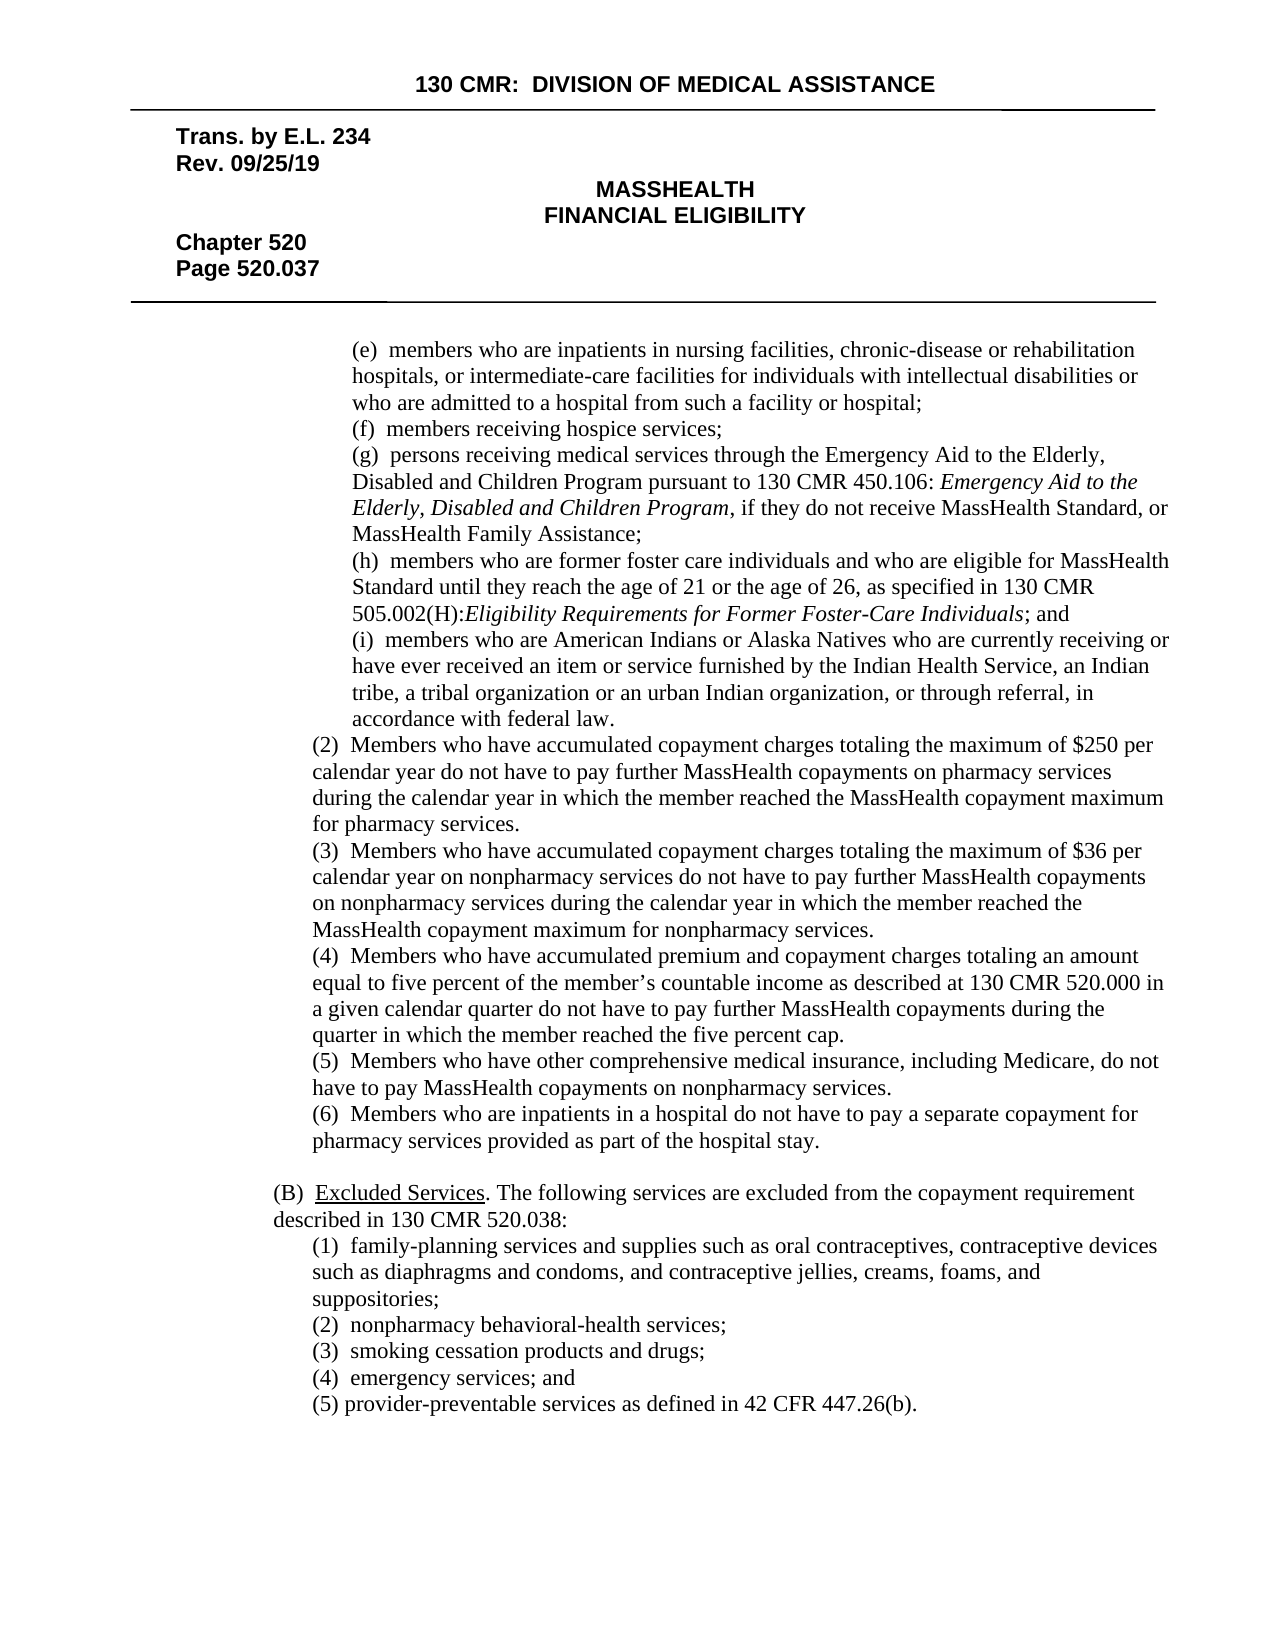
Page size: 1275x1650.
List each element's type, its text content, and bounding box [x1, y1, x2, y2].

text (5) provider-preventable services as defined in 42 CFR 447.26(b). [312, 1390, 1174, 1417]
text FINANCIAL ELIGIBILITY [176, 202, 1174, 229]
text Chapter 520 [176, 229, 1174, 255]
text 130 CMR: DIVISION OF MEDICAL ASSISTANCE [176, 71, 1174, 97]
text (4) Members who have accumulated premium and copayment charges totaling an amount equal to five percent of the member’s countable income as described at 130 CMR 520.000 in a given calendar quarter do not have to pay further MassHealth copayments during the quarter in which the member reached the five percent cap. [312, 942, 1174, 1048]
text Page 520.037 [176, 255, 1174, 281]
text (i) members who are American Indians or Alaska Natives who are currently receiving or have ever received an item or service furnished by the Indian Health Service, an Indian tribe, a tribal organization or an urban Indian organization, or through referral, in accordance with federal law. [352, 626, 1174, 731]
text (6) Members who are inpatients in a hospital do not have to pay a separate copayment for pharmacy services provided as part of the hospital stay. [312, 1100, 1174, 1153]
text MASSHEALTH [176, 176, 1174, 202]
text (e) members who are inpatients in nursing facilities, chronic-disease or rehabilitation hospitals, or intermediate-care facilities for individuals with intellectual disabilities or who are admitted to a hospital from such a facility or hospital; [352, 336, 1174, 415]
text (1) family-planning services and supplies such as oral contraceptives, contraceptive devices such as diaphragms and condoms, and contraceptive jellies, creams, foams, and suppositories; [312, 1232, 1174, 1311]
text (3) smoking cessation products and drugs; [312, 1337, 1174, 1364]
text (5) Members who have other comprehensive medical insurance, including Medicare, do not have to pay MassHealth copayments on nonpharmacy services. [312, 1048, 1174, 1100]
text (h) members who are former foster care individuals and who are eligible for MassHealth Standard until they reach the age of 21 or the age of 26, as specified in 130 CMR 505.002(H):Eligibility Requirements for Former Foster-Care Individuals; and [352, 547, 1174, 626]
text (2) nonpharmacy behavioral-health services; [312, 1311, 1174, 1337]
text (g) persons receiving medical services through the Emergency Aid to the Elderly, Disabled and Children Program pursuant to 130 CMR 450.106: Emergency Aid to the Elderly, Disabled and Children Program, if they do not receive MassHealth Standard, or MassHealth Family Assistance; [352, 441, 1174, 547]
text Trans. by E.L. 234 [176, 123, 1174, 149]
text (f) members receiving hospice services; [352, 415, 1174, 441]
text (2) Members who have accumulated copayment charges totaling the maximum of $250 per calendar year do not have to pay further MassHealth copayments on pharmacy services during the calendar year in which the member reached the MassHealth copayment maximum for pharmacy services. [312, 731, 1174, 837]
text (4) emergency services; and [312, 1364, 1174, 1390]
text Rev. 09/25/19 [176, 149, 1174, 176]
text (B) Excluded Services. The following services are excluded from the copayment requirement described in 130 CMR 520.038: [273, 1179, 1174, 1232]
text (3) Members who have accumulated copayment charges totaling the maximum of $36 per calendar year on nonpharmacy services do not have to pay further MassHealth copayments on nonpharmacy services during the calendar year in which the member reached the MassHealth copayment maximum for nonpharmacy services. [312, 837, 1174, 942]
